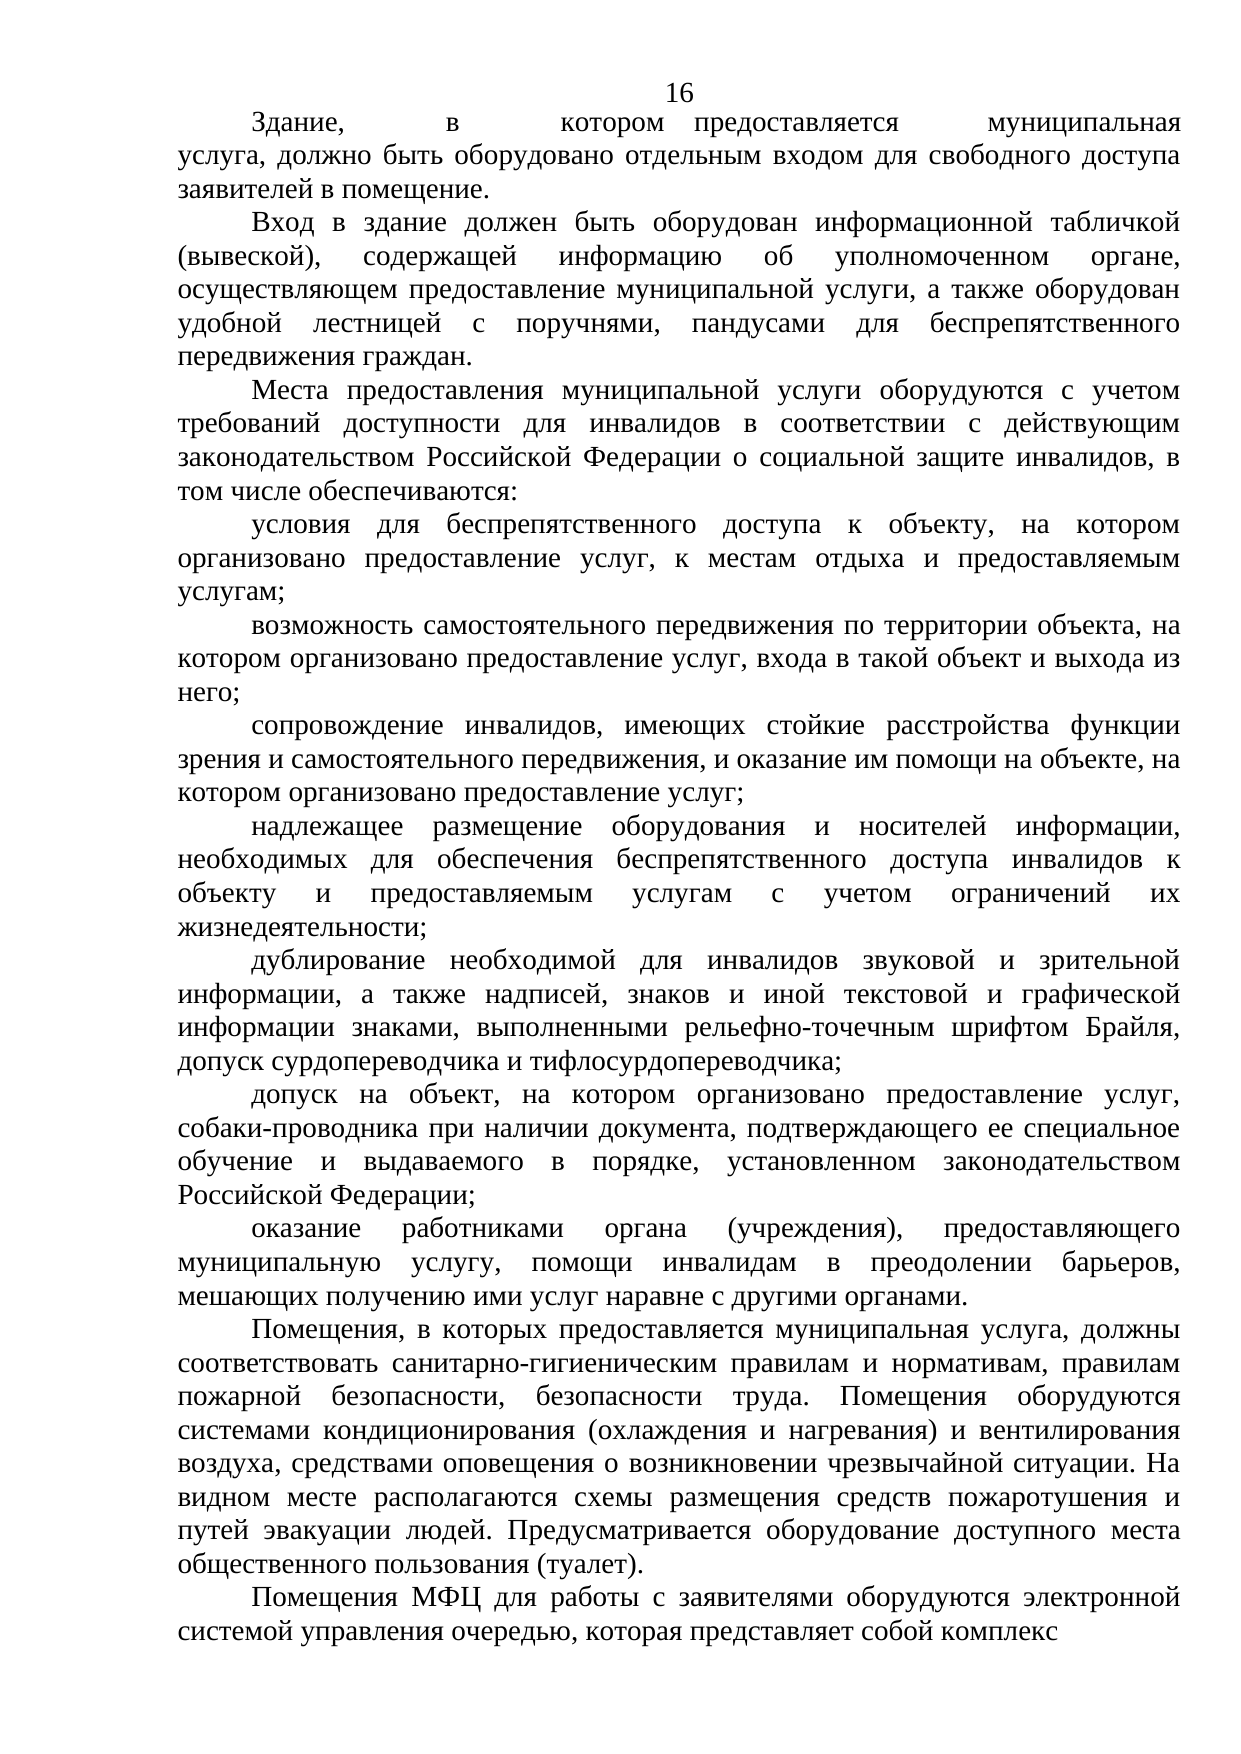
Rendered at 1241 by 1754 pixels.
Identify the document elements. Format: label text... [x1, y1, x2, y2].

text допуск на объект, на котором организовано предоставление услуг, собаки-проводника при наличии документа, подтверждающего ее специальное обучение и выдаваемого в порядке, установленном законодательством Российской Федерации; [177, 1076, 1181, 1211]
text возможность самостоятельного передвижения по территории объекта, на котором организовано предоставление услуг, входа в такой объект и выхода из него; [177, 607, 1181, 707]
text Помещения МФЦ для работы с заявителями оборудуются электронной системой управления очередью, которая представляет собой комплекс [177, 1579, 1181, 1647]
text дублирование необходимой для инвалидов звуковой и зрительной информации, а также надписей, знаков и иной текстовой и графической информации знаками, выполненными рельефно-точечным шрифтом Брайля, допуск сурдопереводчика и тифлосурдопереводчика; [177, 942, 1181, 1076]
text Вход в здание должен быть оборудован информационной табличкой (вывеской), содержащей информацию об уполномоченном органе, осуществляющем предоставление муниципальной услуги, а также оборудован удобной лестницей с поручнями, пандусами для беспрепятственного передвижения граждан. [177, 204, 1181, 372]
text Здание, в котором предоставляется муниципальная услуга, должно быть оборудовано отдельным входом для свободного доступа заявителей в помещение. [177, 104, 1181, 204]
text условия для беспрепятственного доступа к объекту, на котором организовано предоставление услуг, к местам отдыха и предоставляемым услугам; [177, 506, 1181, 607]
text Помещения, в которых предоставляется муниципальная услуга, должны соответствовать санитарно-гигиеническим правилам и нормативам, правилам пожарной безопасности, безопасности труда. Помещения оборудуются системами кондиционирования (охлаждения и нагревания) и вентилирования воздуха, средствами оповещения о возникновении чрезвычайной ситуации. На видном месте располагаются схемы размещения средств пожаротушения и путей эвакуации людей. Предусматривается оборудование доступного места общественного пользования (туалет). [177, 1311, 1181, 1579]
text Места предоставления муниципальной услуги оборудуются с учетом требований доступности для инвалидов в соответствии с действующим законодательством Российской Федерации о социальной защите инвалидов, в том числе обеспечиваются: [177, 372, 1181, 506]
text надлежащее размещение оборудования и носителей информации, необходимых для обеспечения беспрепятственного доступа инвалидов к объекту и предоставляемым услугам с учетом ограничений их жизнедеятельности; [177, 808, 1181, 942]
text сопровождение инвалидов, имеющих стойкие расстройства функции зрения и самостоятельного передвижения, и оказание им помощи на объекте, на котором организовано предоставление услуг; [177, 707, 1181, 808]
text оказание работниками органа (учреждения), предоставляющего муниципальную услугу, помощи инвалидам в преодолении барьеров, мешающих получению ими услуг наравне с другими органами. [177, 1211, 1181, 1311]
